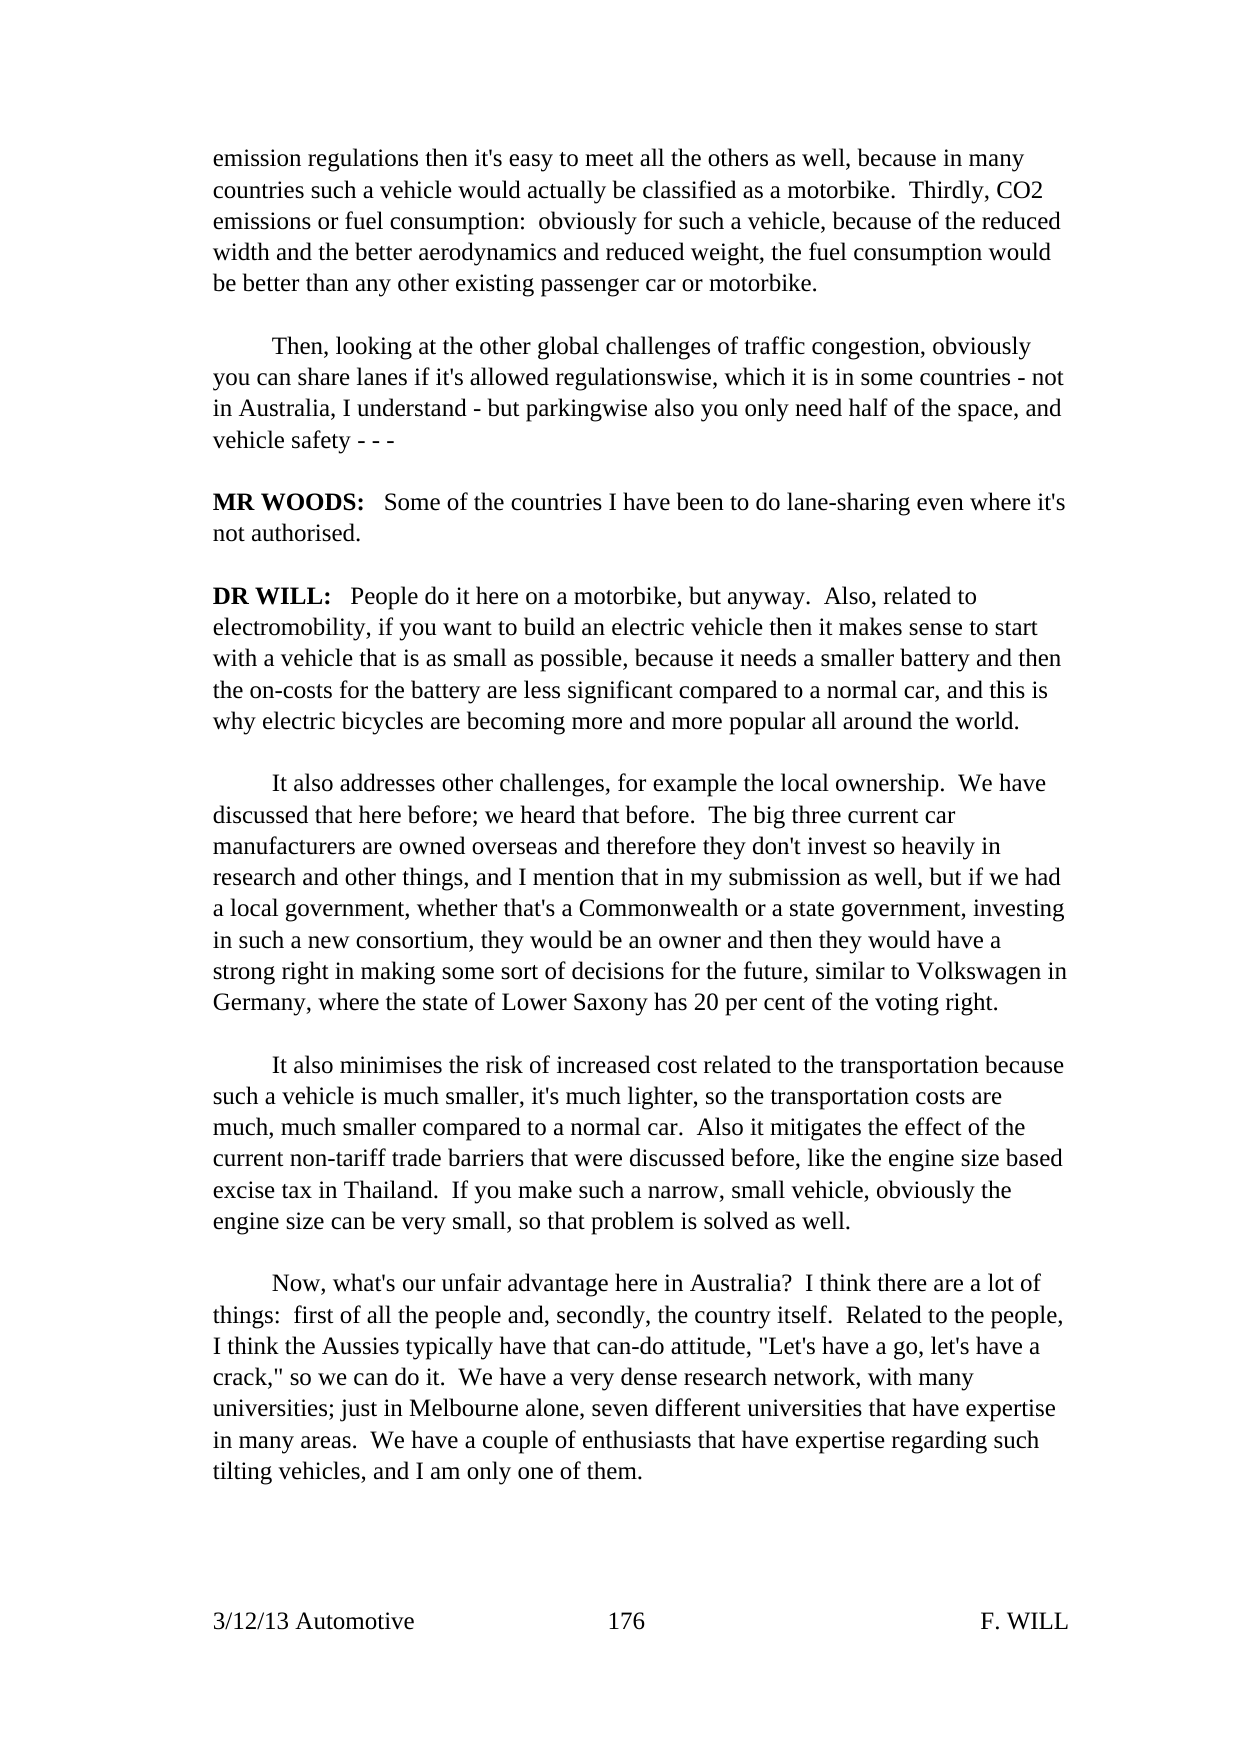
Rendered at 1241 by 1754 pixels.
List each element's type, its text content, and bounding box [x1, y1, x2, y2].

text DR WILL: People do it here on a motorbike, but anyway. Also, related to electromobility, if you want to build an electric vehicle then it makes sense to start with a vehicle that is as small as possible, because it needs a smaller battery and then the on-costs for the battery are less significant compared to a normal car, and this is why electric bicycles are becoming more and more popular all around the world. [213, 579, 1069, 736]
text It also minimises the risk of increased cost related to the transportation because such a vehicle is much smaller, it's much lighter, so the transportation costs are much, much smaller compared to a normal car. Also it mitigates the effect of the current non-tariff trade barriers that were discussed before, like the engine size based excise tax in Thailand. If you make such a narrow, small vehicle, obviously the engine size can be very small, so that problem is solved as well. [213, 1048, 1069, 1236]
text emission regulations then it's easy to meet all the others as well, because in many countries such a vehicle would actually be classified as a motorbike. Thirdly, CO2 emissions or fuel consumption: obviously for such a vehicle, because of the reduced width and the better aerodynamics and reduced weight, the fuel consumption would be better than any other existing passenger car or motorbike. [213, 142, 1069, 298]
text Then, looking at the other global challenges of traffic congestion, obviously you can share lanes if it's allowed regulationswise, which it is in some countries - not in Australia, I understand - but parkingwise also you only need half of the space, and vehicle safety - - - [213, 329, 1069, 454]
text MR WOODS: Some of the countries I have been to do lane-sharing even where it's not authorised. [213, 486, 1069, 548]
text It also addresses other challenges, for example the local ownership. We have discussed that here before; we heard that before. The big three current car manufacturers are owned overseas and therefore they don't invest so heavily in research and other things, and I mention that in my submission as well, but if we had a local government, whether that's a Commonwealth or a state government, investing in such a new consortium, they would be an owner and then they would have a strong right in making some sort of decisions for the future, similar to Volkswagen in Germany, where the state of Lower Saxony has 20 per cent of the voting right. [213, 767, 1069, 1017]
text Now, what's our unfair advantage here in Australia? I think there are a lot of things: first of all the people and, secondly, the country itself. Related to the people, I think the Aussies typically have that can-do attitude, "Let's have a go, let's have a crack," so we can do it. We have a very dense research network, with many universities; just in Melbourne alone, seven different universities that have expertise in many areas. We have a couple of enthusiasts that have expertise regarding such tilting vehicles, and I am only one of them. [213, 1267, 1069, 1486]
